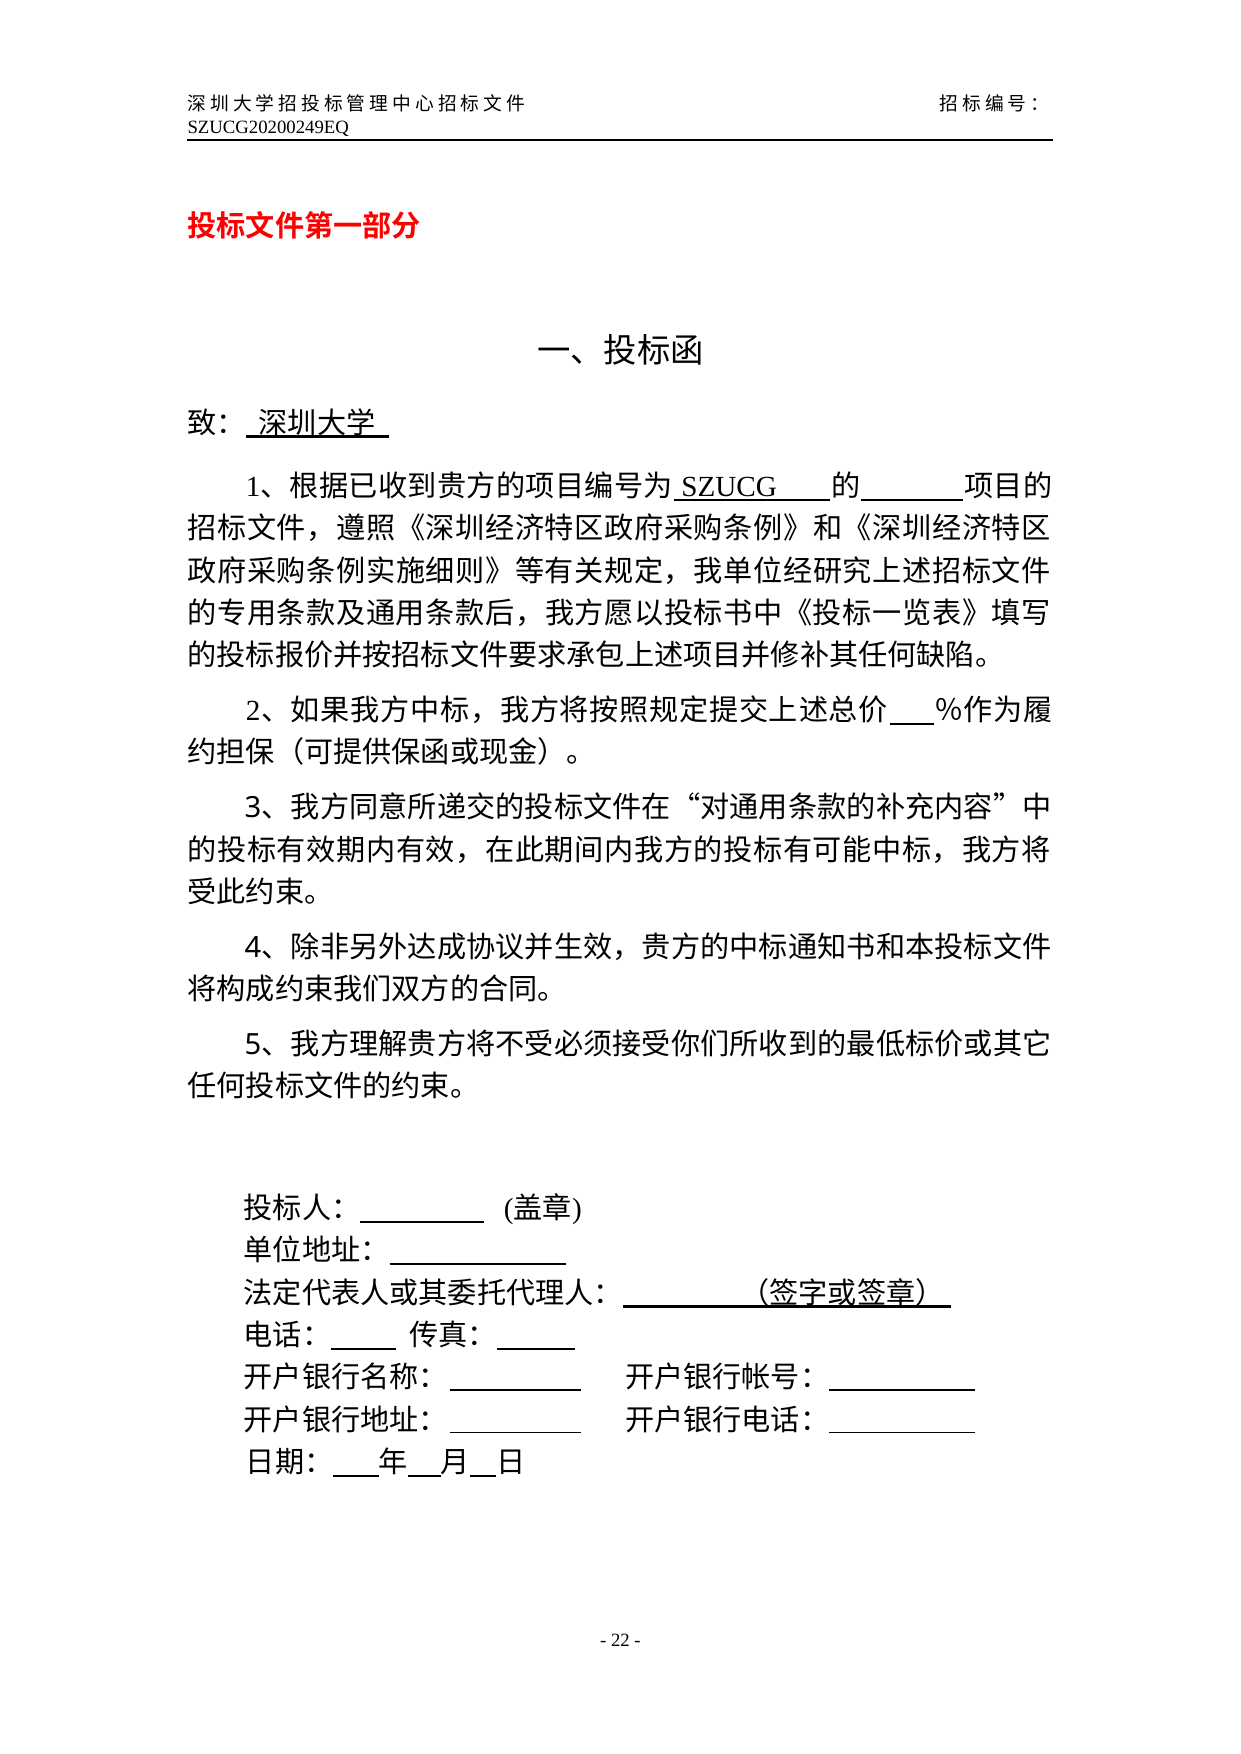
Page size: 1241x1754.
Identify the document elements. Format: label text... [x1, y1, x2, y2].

text 1、根据已收到贵方的项目编号为 SZUCG 的 项目的招标文件，遵照《深圳经济特区政府采购条例》和《深圳经济特区政府采购条例实施细则》等有关规定，我单位经研究上述招标文件的专用条款及通用条款后，我方愿以投标书中《投标一览表》填写的投标报价并按招标文件要求承包上述项目并修补其任何缺陷。 [187, 463, 1053, 674]
text 5、我方理解贵方将不受必须接受你们所收到的最低标价或其它任何投标文件的约束。 [187, 1020, 1053, 1105]
subtitle 投标文件第一部分 [187, 202, 1053, 244]
text 4、除非另外达成协议并生效，贵方的中标通知书和本投标文件将构成约束我们双方的合同。 [187, 923, 1053, 1008]
text 开户银行名称： 开户银行帐号： [243, 1354, 1053, 1396]
text 致： 深圳大学 [187, 399, 1053, 442]
text 法定代表人或其委托代理人： （签字或签章） [243, 1269, 1053, 1312]
text 单位地址： [243, 1227, 1053, 1269]
text 开户银行地址： 开户银行电话： [243, 1396, 1053, 1438]
text 日期： 年 月 日 [187, 1438, 1053, 1481]
text 3、我方同意所递交的投标文件在“对通用条款的补充内容”中的投标有效期内有效，在此期间内我方的投标有可能中标，我方将受此约束。 [187, 784, 1053, 911]
text 电话： 传真： [243, 1312, 1053, 1354]
text 投标人： (盖章) [243, 1185, 1053, 1227]
text 2、如果我方中标，我方将按照规定提交上述总价 ％作为履约担保（可提供保函或现金）。 [187, 687, 1053, 771]
subtitle 一、投标函 [187, 324, 1053, 372]
